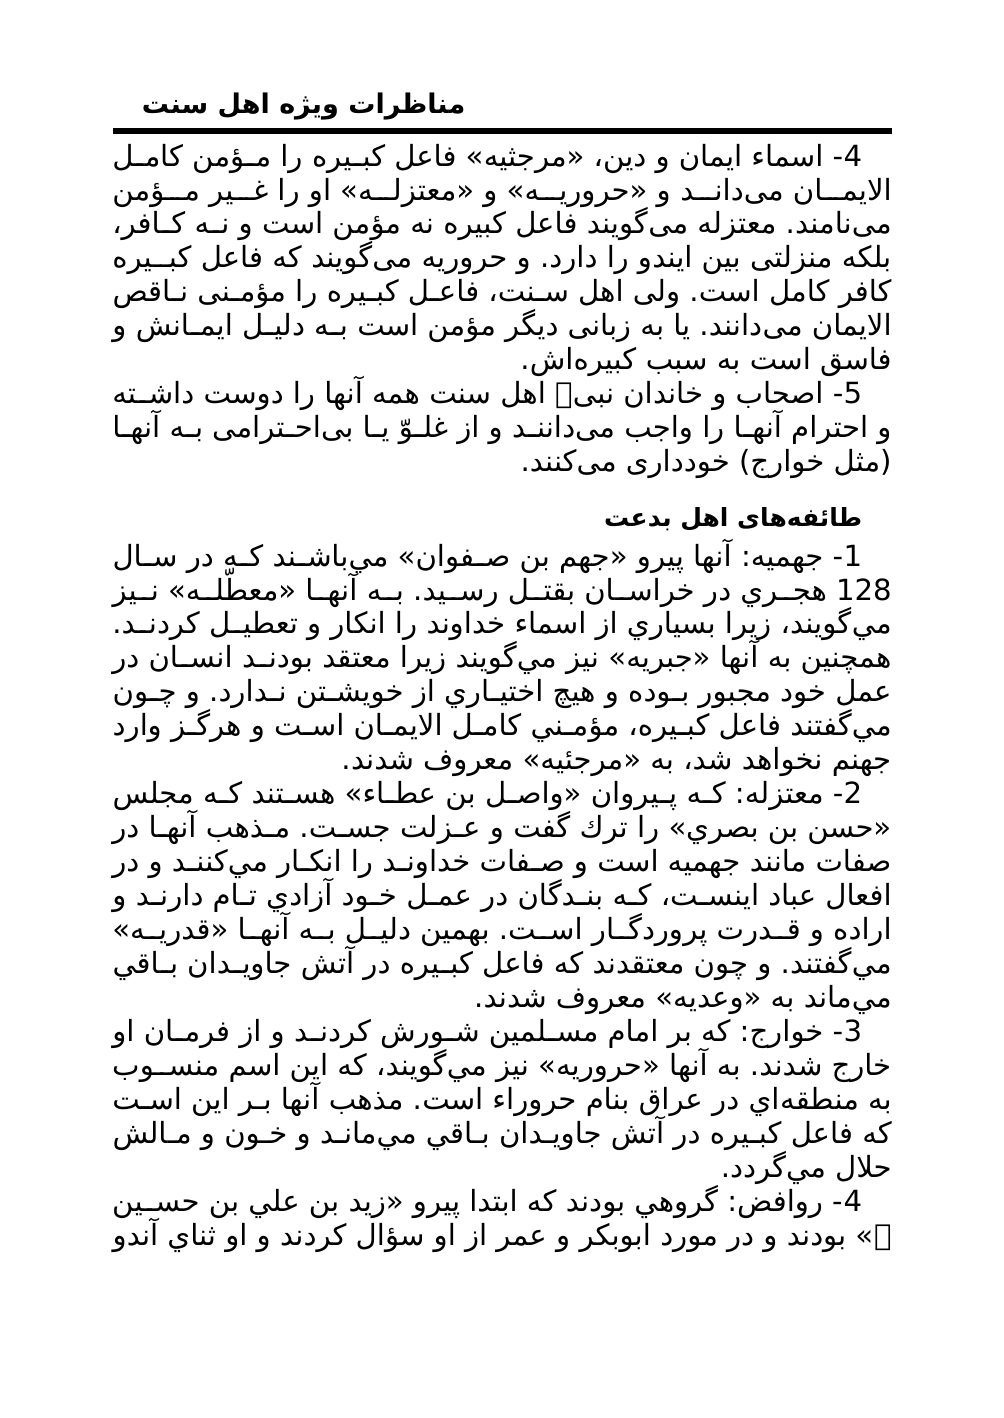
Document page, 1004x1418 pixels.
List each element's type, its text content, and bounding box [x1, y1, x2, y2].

text 2- معتزله: كه پيروان «واصل بن عطاء» هستند كه مجلس «حسن بن بصري» را ترك گفت و عزلت جست. مذهب آنها در صفات مانند جهميه است و صفات خداوند را انكار مي‌كنند و در افعال عباد اينست، كه بندگان در عمل خود آزادي تام دارند و اراده و قدرت پروردگار است. بهمين دليل به آنها «قدريه» مي‌گفتند. و چون معتقدند كه فاعل كبيره در آتش جاويدان باقي مي‌ماند به «وعديه» معروف شدند. [112, 777, 892, 1014]
text 5- اصحاب و خاندان نبی اهل سنت همه آنها را دوست داشته و احترام آنها را واجب می‌دانند و از غلوّ يا بی‌احترامی به آنها (مثل خوارج) خودداری می‌کنند. [112, 377, 892, 478]
text 4- اسماء ايمان و دين، «مرجثيه» فاعل کبيره را مؤمن کامل الايمان می‌داند و «حروريه» و «معتزله» او را غير مؤمن می‌نامند. معتزله می‌گويند فاعل کبيره نه مؤمن است و نه کافر، بلکه منزلتی بين ايندو را دارد. و حروريه می‌گويند که فاعل کبيره کافر کامل است. ولی اهل سنت، فاعل کبيره را مؤمنی ناقص الايمان می‌دانند. يا به زبانی ديگر مؤمن است به دليل ايمانش و فاسق است به سبب کبيره‌اش. [112, 139, 892, 377]
text طائفه‌های اهل بدعت [112, 503, 862, 533]
text 3- خوارج: كه بر امام مسلمين شورش كردند و از فرمان او خارج شدند. به آنها «حروريه» نيز مي‌گويند، كه اين اسم منسوب به منطقه‌اي در عراق بنام حروراء است. مذهب آنها بر اين است كه فاعل كبيره در آتش جاويدان باقي مي‌ماند و خون و مالش حلال مي‌گردد. [112, 1014, 892, 1184]
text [112, 1184, 892, 1252]
text 1- جهميه: آنها پيرو «جهم بن صفوان» مي‌باشند كه در سال 128 هجري در خراسان بقتل رسيد. به آنها «معطّله» نيز مي‌گويند، زيرا بسياري از اسماء خداوند را انكار و تعطيل كردند. همچنين به آنها «جبريه» نيز مي‌گويند زيرا معتقد بودند انسان در عمل خود مجبور بوده و هيچ اختياري از خويشتن ندارد. و چون مي‌گفتند فاعل كبيره، مؤمني كامل الايمان است و هرگز وارد جهنم نخواهد شد، به «مرجئيه» معروف شدند. [112, 539, 892, 777]
